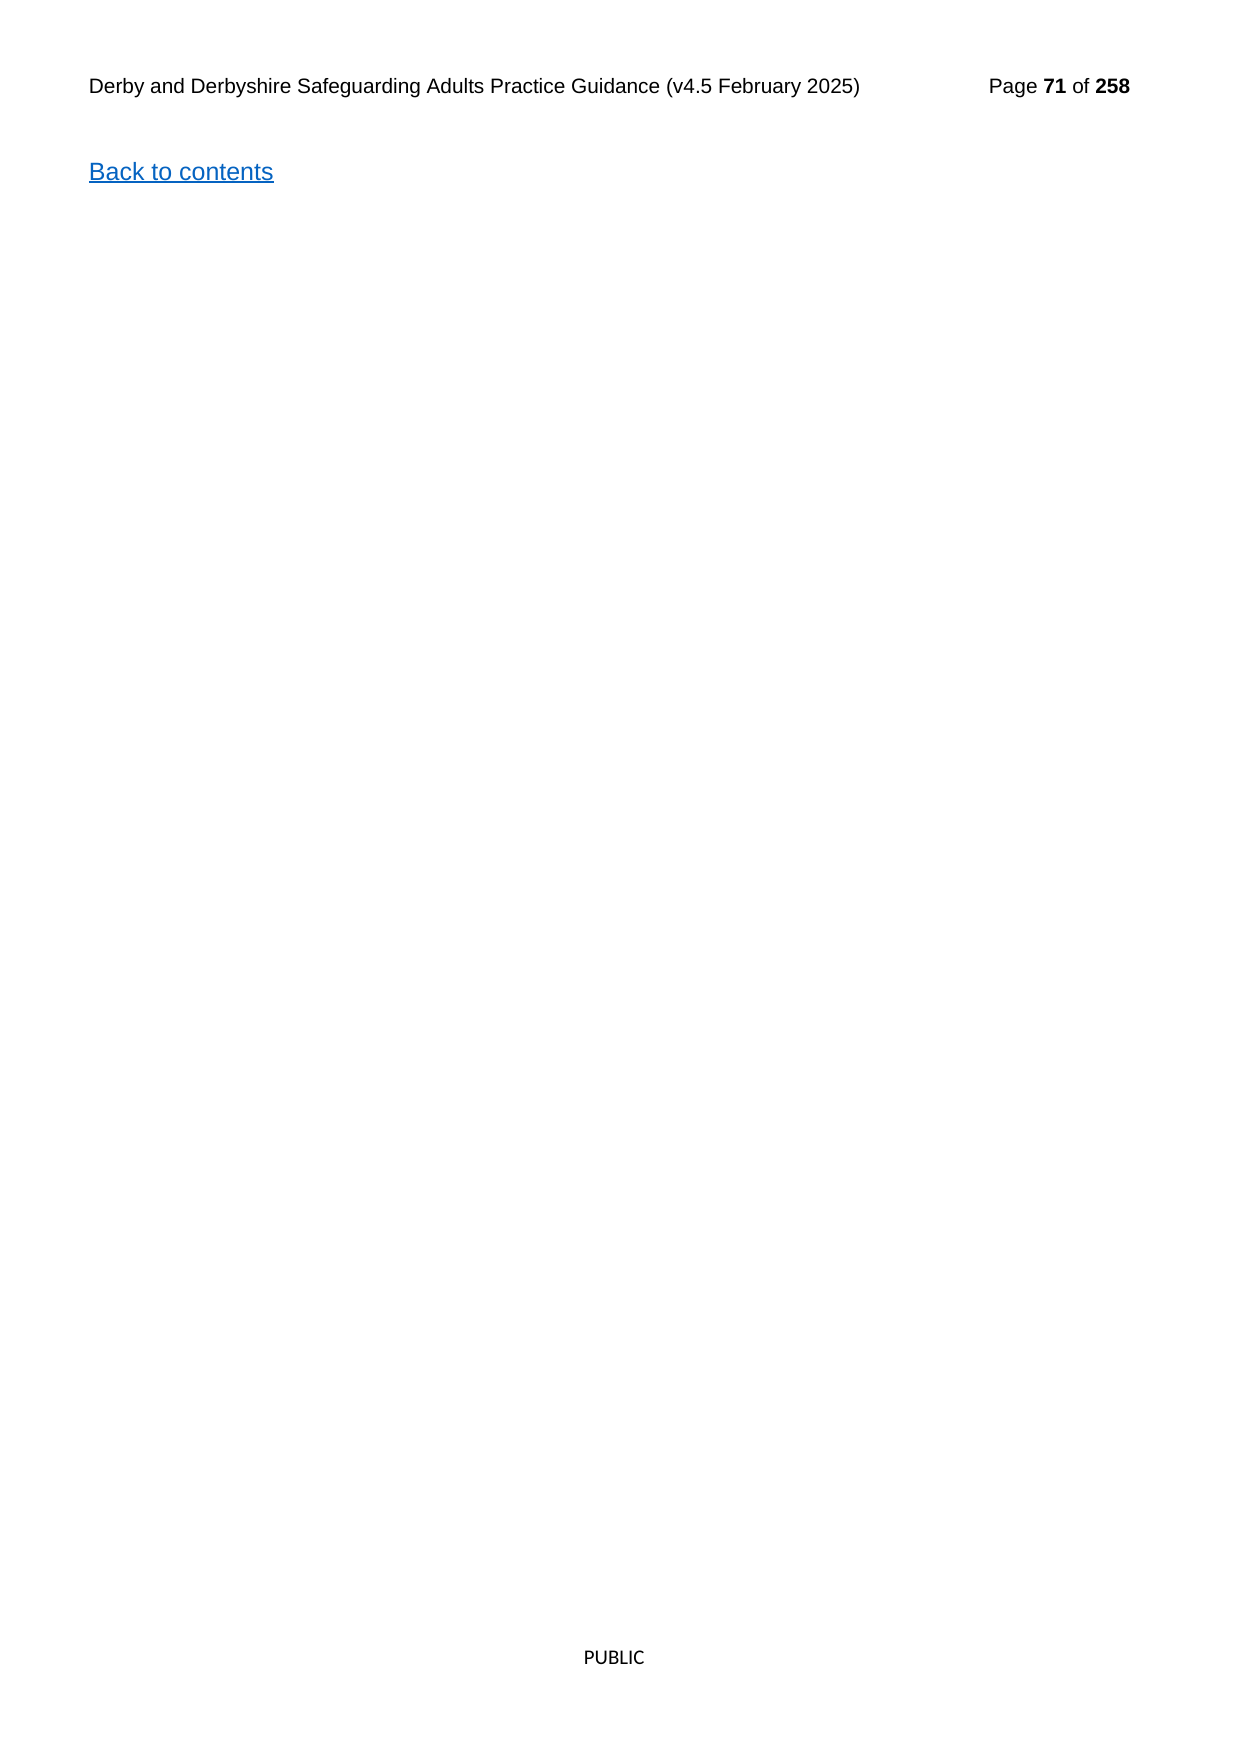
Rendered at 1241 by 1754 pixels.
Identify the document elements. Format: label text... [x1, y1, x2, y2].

text Back to contents [89, 157, 1152, 185]
